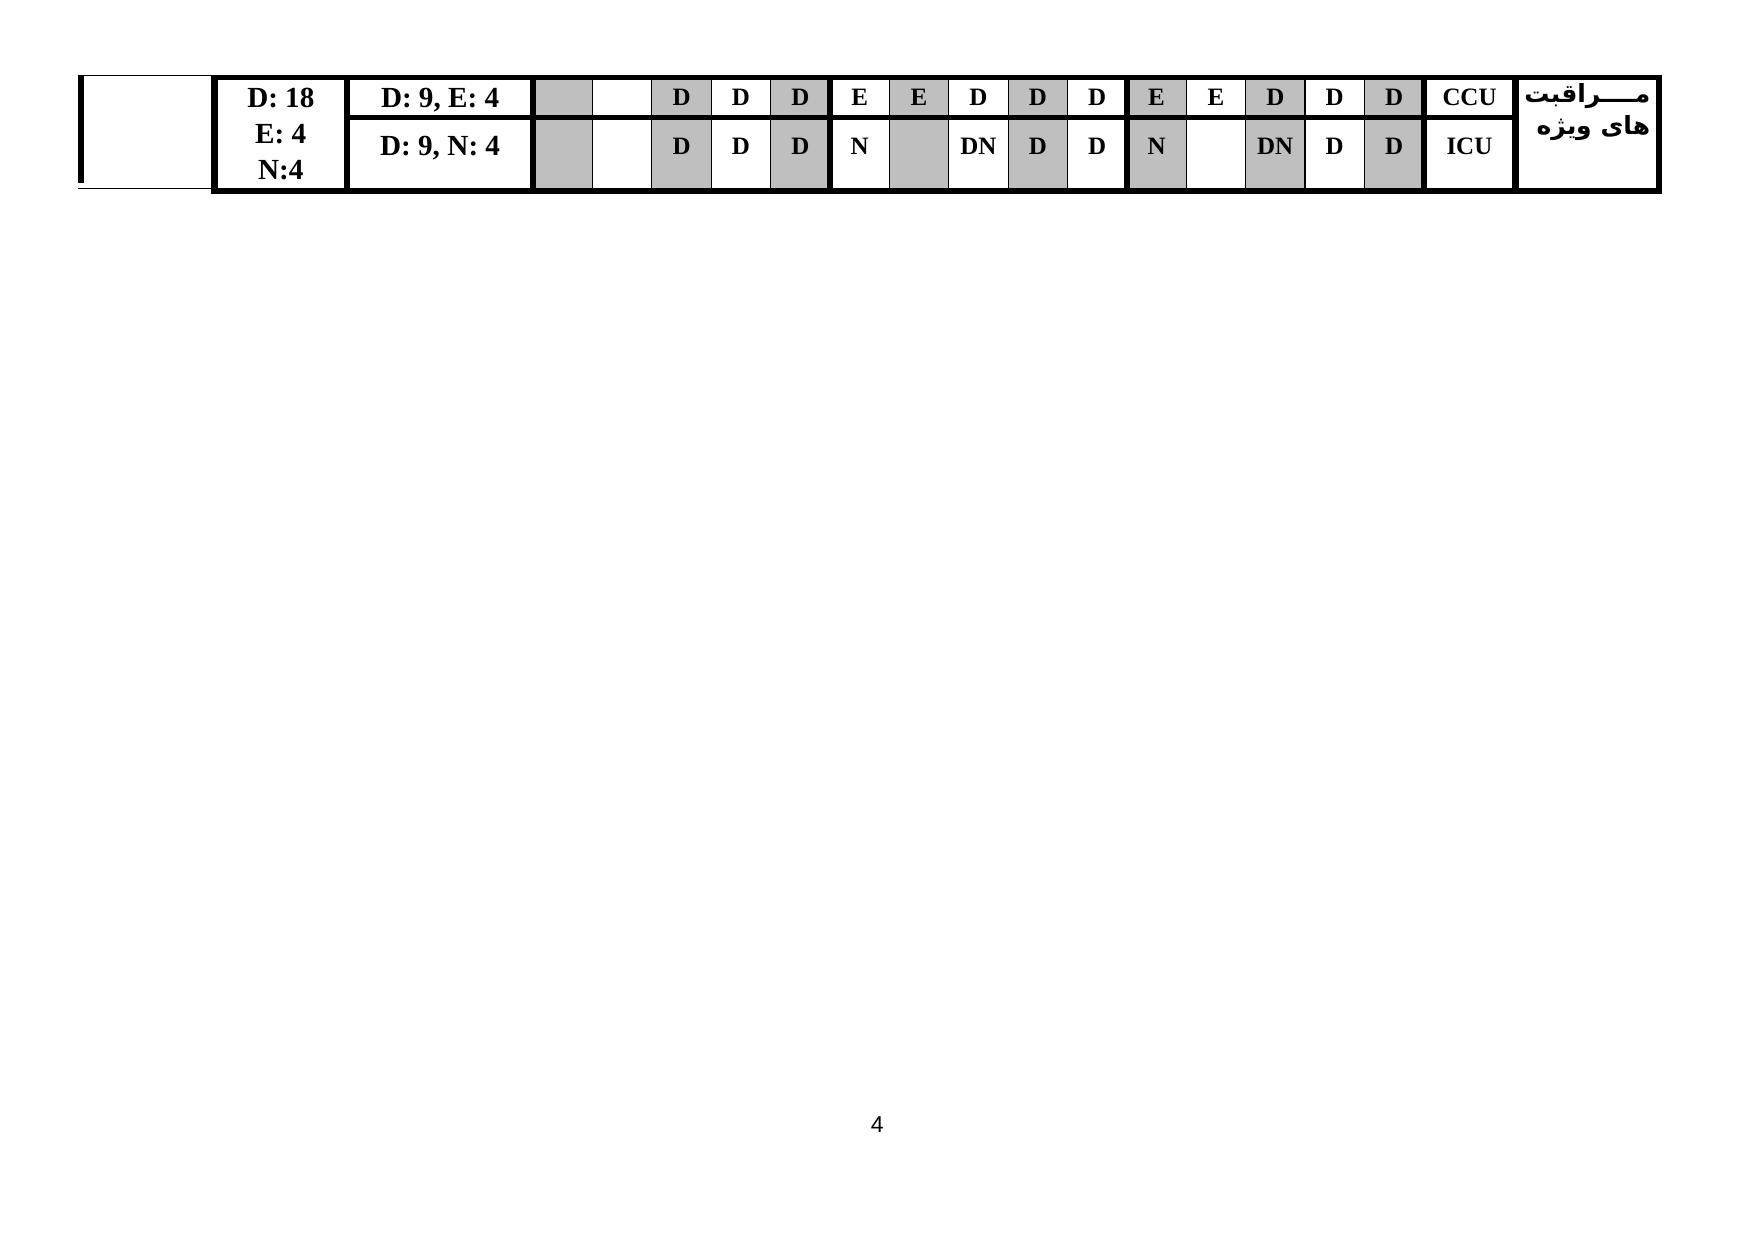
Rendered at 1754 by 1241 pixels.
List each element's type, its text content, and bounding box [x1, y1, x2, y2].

table_cell D [1306, 80, 1364, 115]
table_cell E [1130, 80, 1186, 115]
table_cell D [712, 80, 770, 115]
table_cell DN [949, 120, 1008, 188]
table_cell D [1365, 120, 1421, 188]
table_cell [593, 80, 651, 115]
table_cell [890, 120, 948, 188]
table_cell [536, 120, 592, 188]
table_cell D [1306, 120, 1364, 188]
table_cell [536, 80, 592, 115]
table_cell D [1068, 80, 1124, 115]
table_cell D [1365, 80, 1421, 115]
table_cell D [771, 120, 827, 188]
table_cell مراقبت های ویژه [1519, 80, 1656, 188]
table_cell E [1187, 80, 1245, 115]
table_cell DN [1246, 120, 1304, 188]
table_cell D [712, 120, 770, 188]
table_cell D: 18 E: 4 N:4 [218, 80, 344, 188]
table_cell D [1246, 80, 1304, 115]
table_cell D [1009, 120, 1067, 188]
table_cell D [1068, 120, 1124, 188]
table_cell D [652, 120, 711, 188]
table_cell E [890, 80, 948, 115]
table_cell N [1130, 120, 1186, 188]
table_cell D [652, 80, 711, 115]
table_cell CCU [1427, 80, 1512, 115]
table_cell [593, 120, 651, 188]
table_cell [1187, 120, 1245, 188]
table_cell D [1009, 80, 1067, 115]
table_cell N [833, 120, 889, 188]
table_cell D: 9, E: 4 [350, 80, 530, 115]
table_cell D [771, 80, 827, 115]
table_cell ICU [1427, 120, 1512, 188]
table_cell D [949, 80, 1008, 115]
table_cell E [833, 80, 889, 115]
table_cell D: 9, N: 4 [350, 120, 530, 188]
